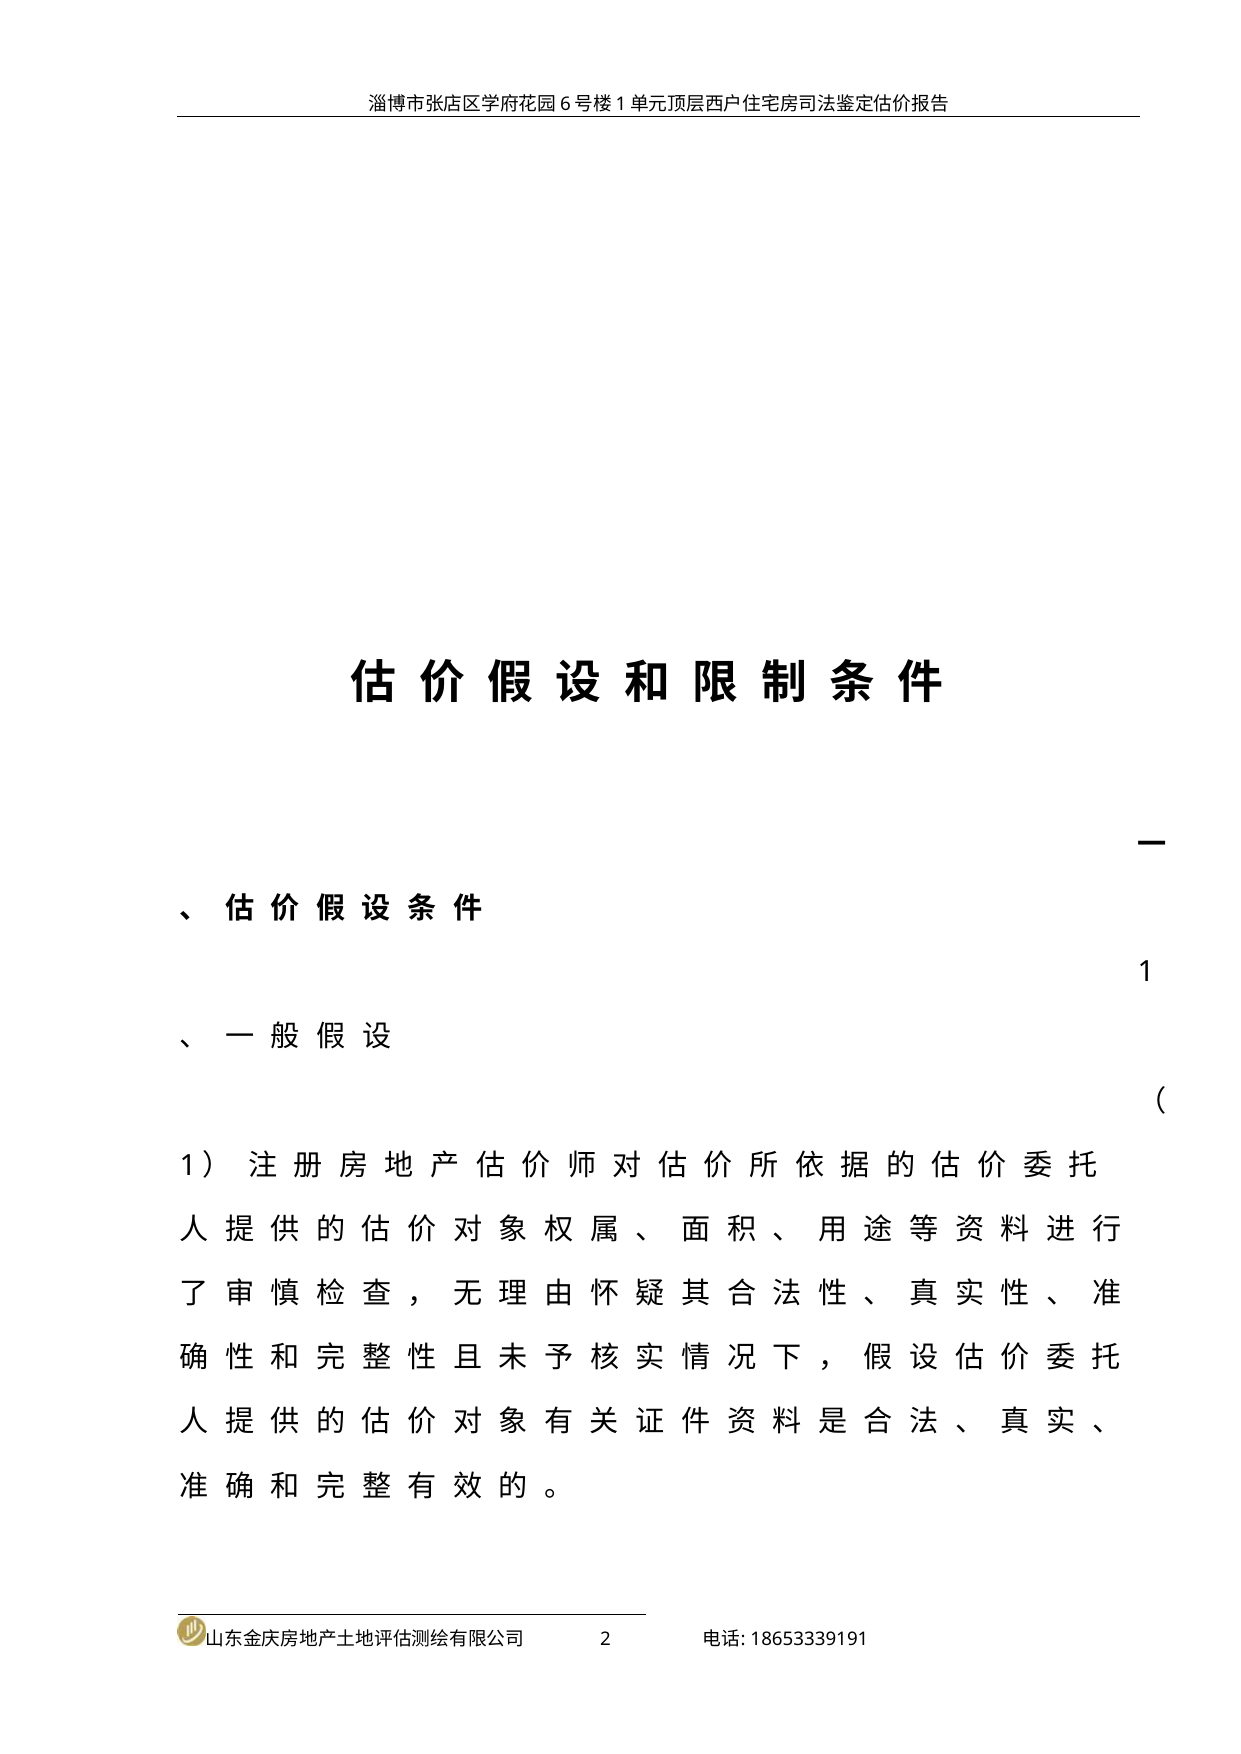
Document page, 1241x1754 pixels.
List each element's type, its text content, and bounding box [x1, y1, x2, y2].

text 一、估价假设条件 [179, 809, 1137, 938]
text 1、一般假设 [179, 938, 1137, 1066]
subtitle 估价假设和限制条件 [179, 615, 1137, 743]
text （1）注册房地产估价师对估价所依据的估价委托人提供的估价对象权属、面积、用途等资料进行了审慎检查，无理由怀疑其合法性、真实性、准确性和完整性且未予核实情况下，假设估价委托人提供的估价对象有关证件资料是合法、真实、准确和完整有效的。 [179, 1066, 1137, 1515]
picture [177, 1616, 206, 1646]
